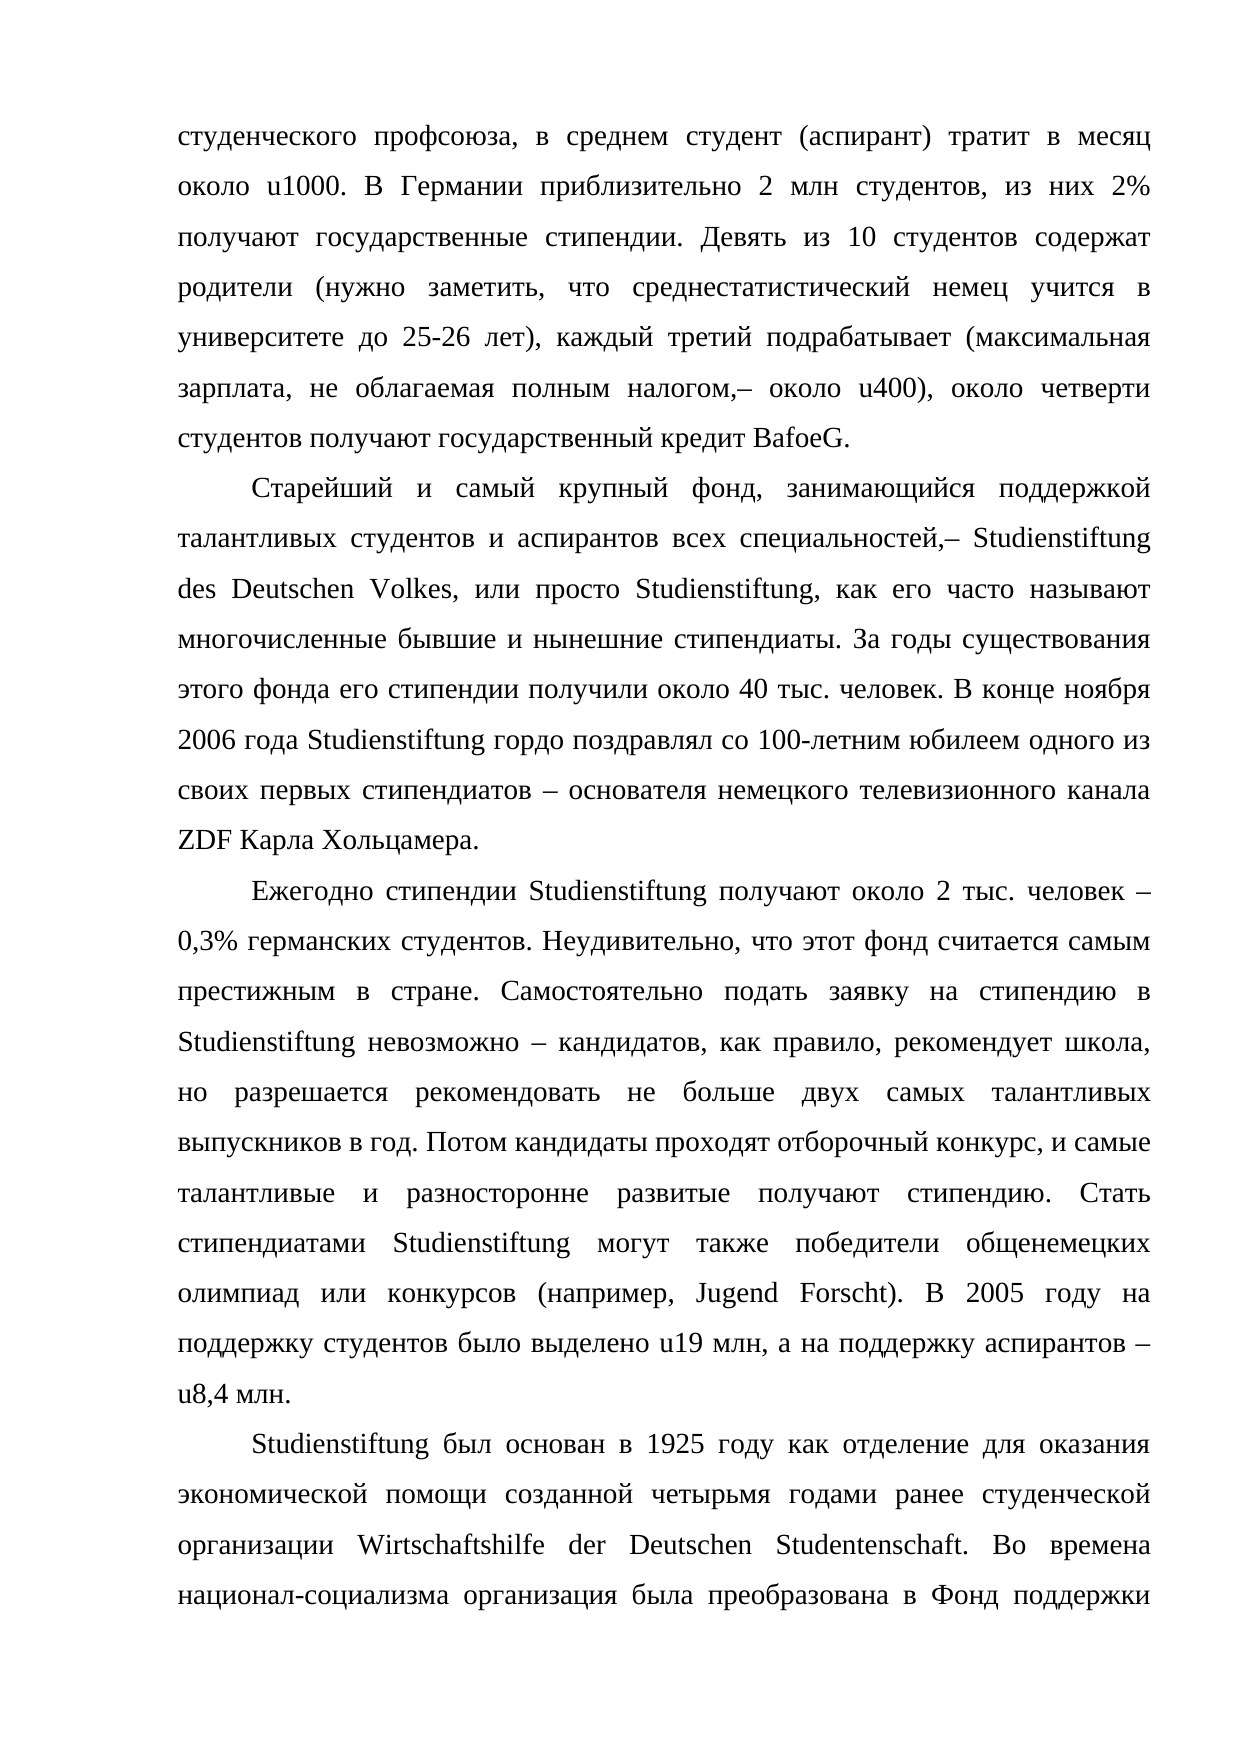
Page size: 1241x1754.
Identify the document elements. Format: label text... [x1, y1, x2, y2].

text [177, 118, 1152, 453]
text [177, 1426, 1152, 1611]
text Старейший и самый крупный фонд, занимающийся поддержкой талантливых студентов и аспирантов всех специальностей,– Studienstiftung des Deutschen Volkes, или просто Studienstiftung, как его часто называют многочисленные бывшие и нынешние стипендиаты. За годы существования этого фонда его стипендии получили около 40 тыс. человек. В конце ноября 2006 года Studienstiftung гордо поздравлял со 100-летним юбилеем одного из своих первых стипендиатов – основателя немецкого телевизионного канала ZDF Карла Хольцамера. [177, 470, 1152, 856]
text Ежегодно стипендии Studienstiftung получают около 2 тыс. человек – 0,3% германских студентов. Неудивительно, что этот фонд считается самым престижным в стране. Самостоятельно подать заявку на стипендию в Studienstiftung невозможно – кандидатов, как правило, рекомендует школа, но разрешается рекомендовать не больше двух самых талантливых выпускников в год. Потом кандидаты проходят отборочный конкурс, и самые талантливые и разносторонне развитые получают стипендию. Стать стипендиатами Studienstiftung могут также победители общенемецких олимпиад или конкурсов (например, Jugend Forscht). В 2005 году на поддержку студентов было выделено u19 млн, а на поддержку аспирантов – u8,4 млн. [177, 873, 1152, 1409]
